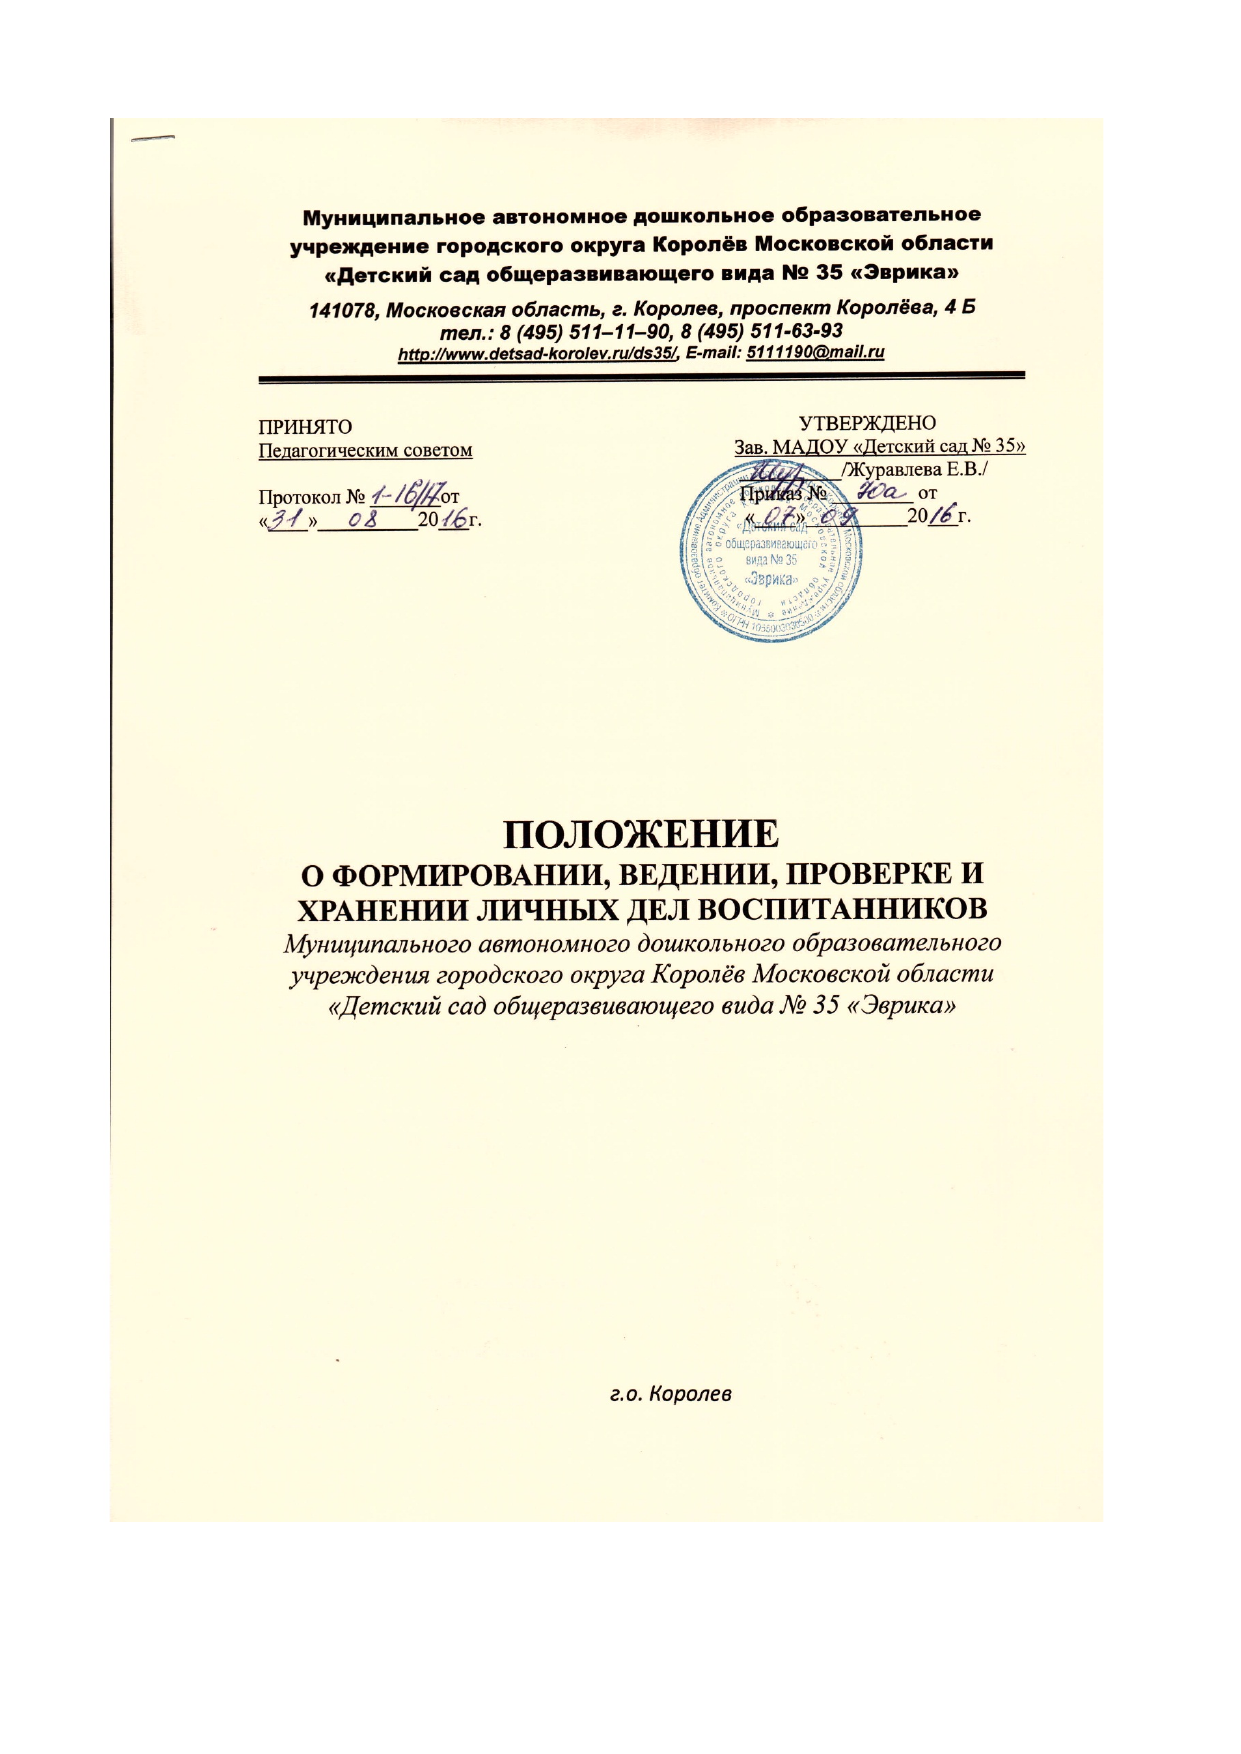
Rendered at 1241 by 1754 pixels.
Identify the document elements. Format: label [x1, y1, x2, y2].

picture [103, 118, 1104, 1522]
